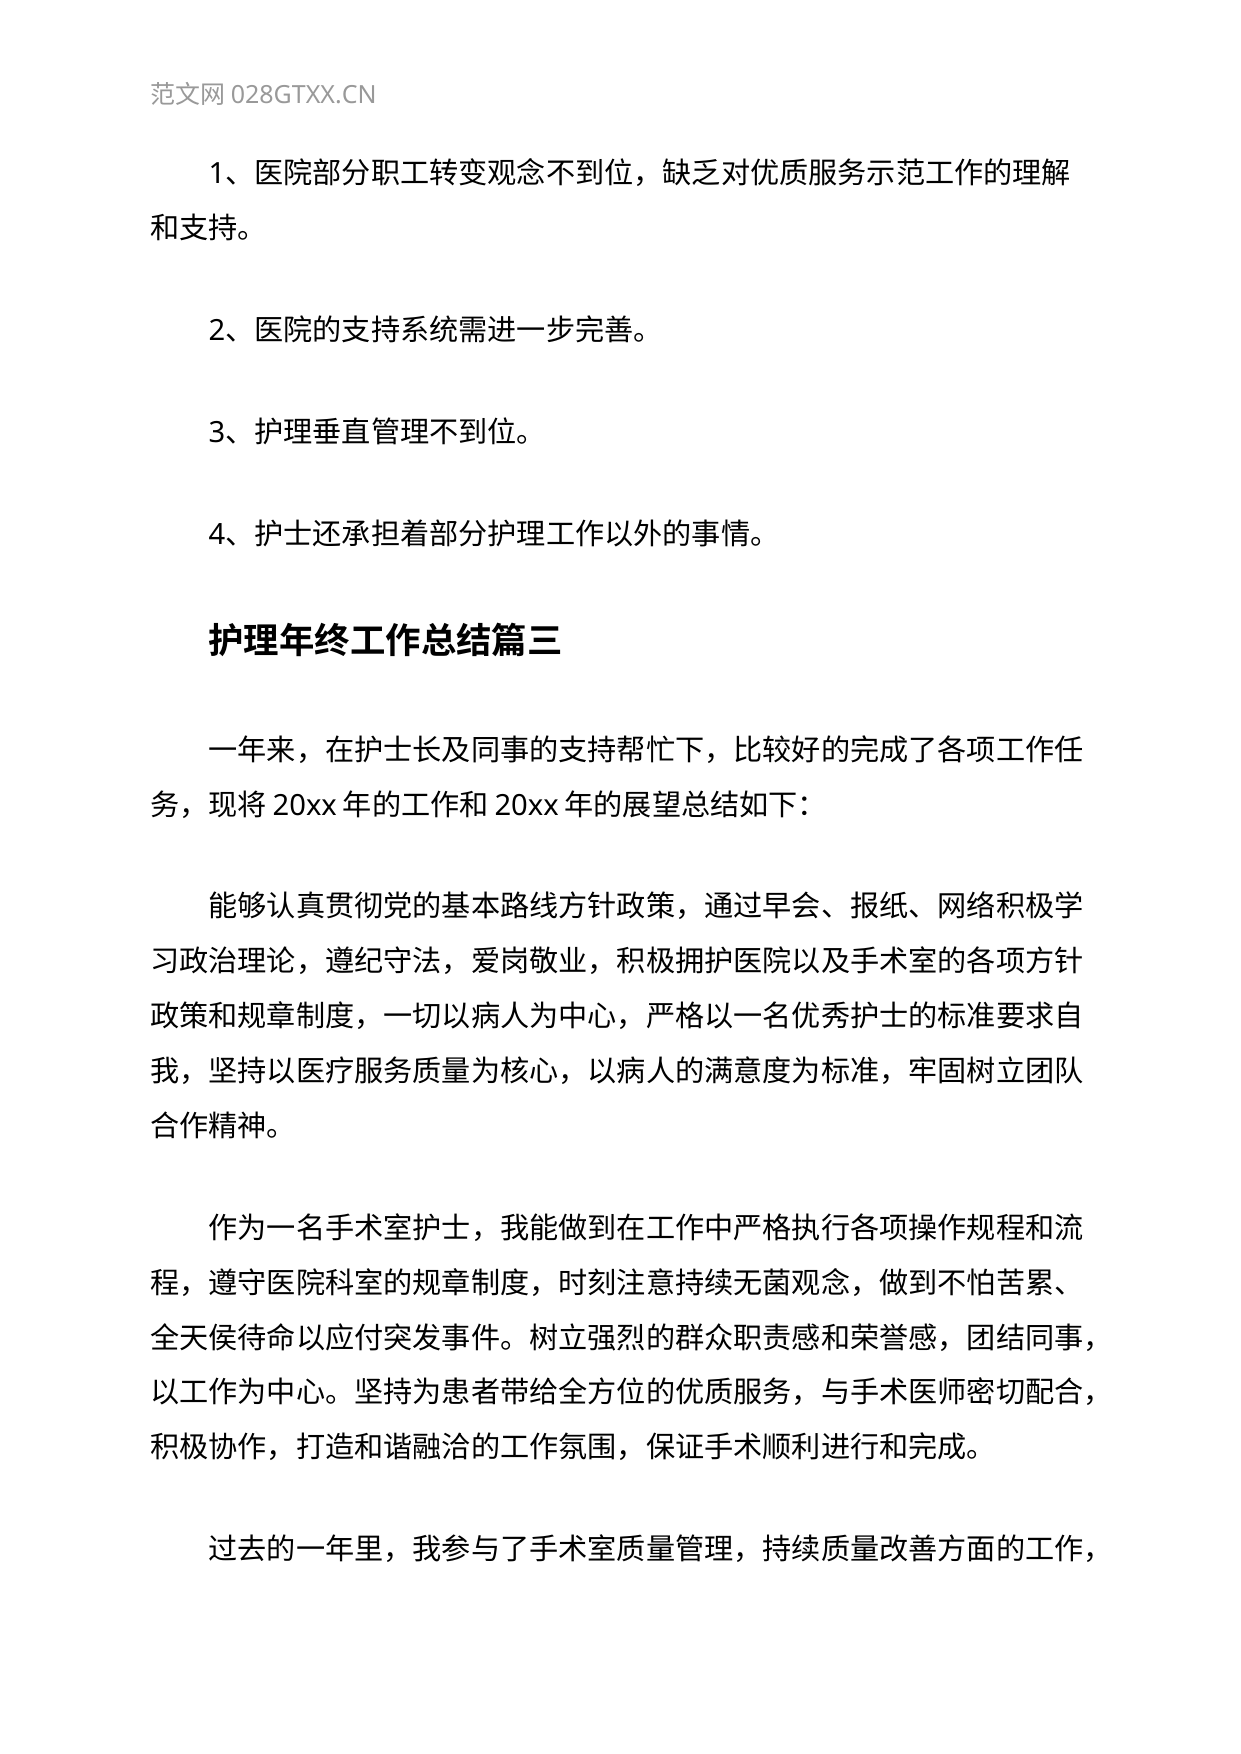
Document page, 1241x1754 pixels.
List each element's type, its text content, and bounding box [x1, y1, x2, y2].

text 1、医院部分职工转变观念不到位，缺乏对优质服务示范工作的理解和支持。 [150, 150, 1090, 247]
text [150, 1526, 1090, 1568]
text 能够认真贯彻党的基本路线方针政策，通过早会、报纸、网络积极学习政治理论，遵纪守法，爱岗敬业，积极拥护医院以及手术室的各项方针政策和规章制度，一切以病人为中心，严格以一名优秀护士的标准要求自我，坚持以医疗服务质量为核心，以病人的满意度为标准，牢固树立团队合作精神。 [150, 883, 1090, 1145]
text 作为一名手术室护士，我能做到在工作中严格执行各项操作规程和流程，遵守医院科室的规章制度，时刻注意持续无菌观念，做到不怕苦累、全天侯待命以应付突发事件。树立强烈的群众职责感和荣誉感，团结同事，以工作为中心。坚持为患者带给全方位的优质服务，与手术医师密切配合，积极协作，打造和谐融洽的工作氛围，保证手术顺利进行和完成。 [150, 1204, 1090, 1466]
text 一年来，在护士长及同事的支持帮忙下，比较好的完成了各项工作任务，现将20xx年的工作和20xx年的展望总结如下： [150, 726, 1090, 823]
text 3、护理垂直管理不到位。 [150, 409, 1090, 451]
text 4、护士还承担着部分护理工作以外的事情。 [150, 511, 1090, 553]
text 2、医院的支持系统需进一步完善。 [150, 307, 1090, 349]
text 护理年终工作总结篇三 [150, 613, 1090, 664]
